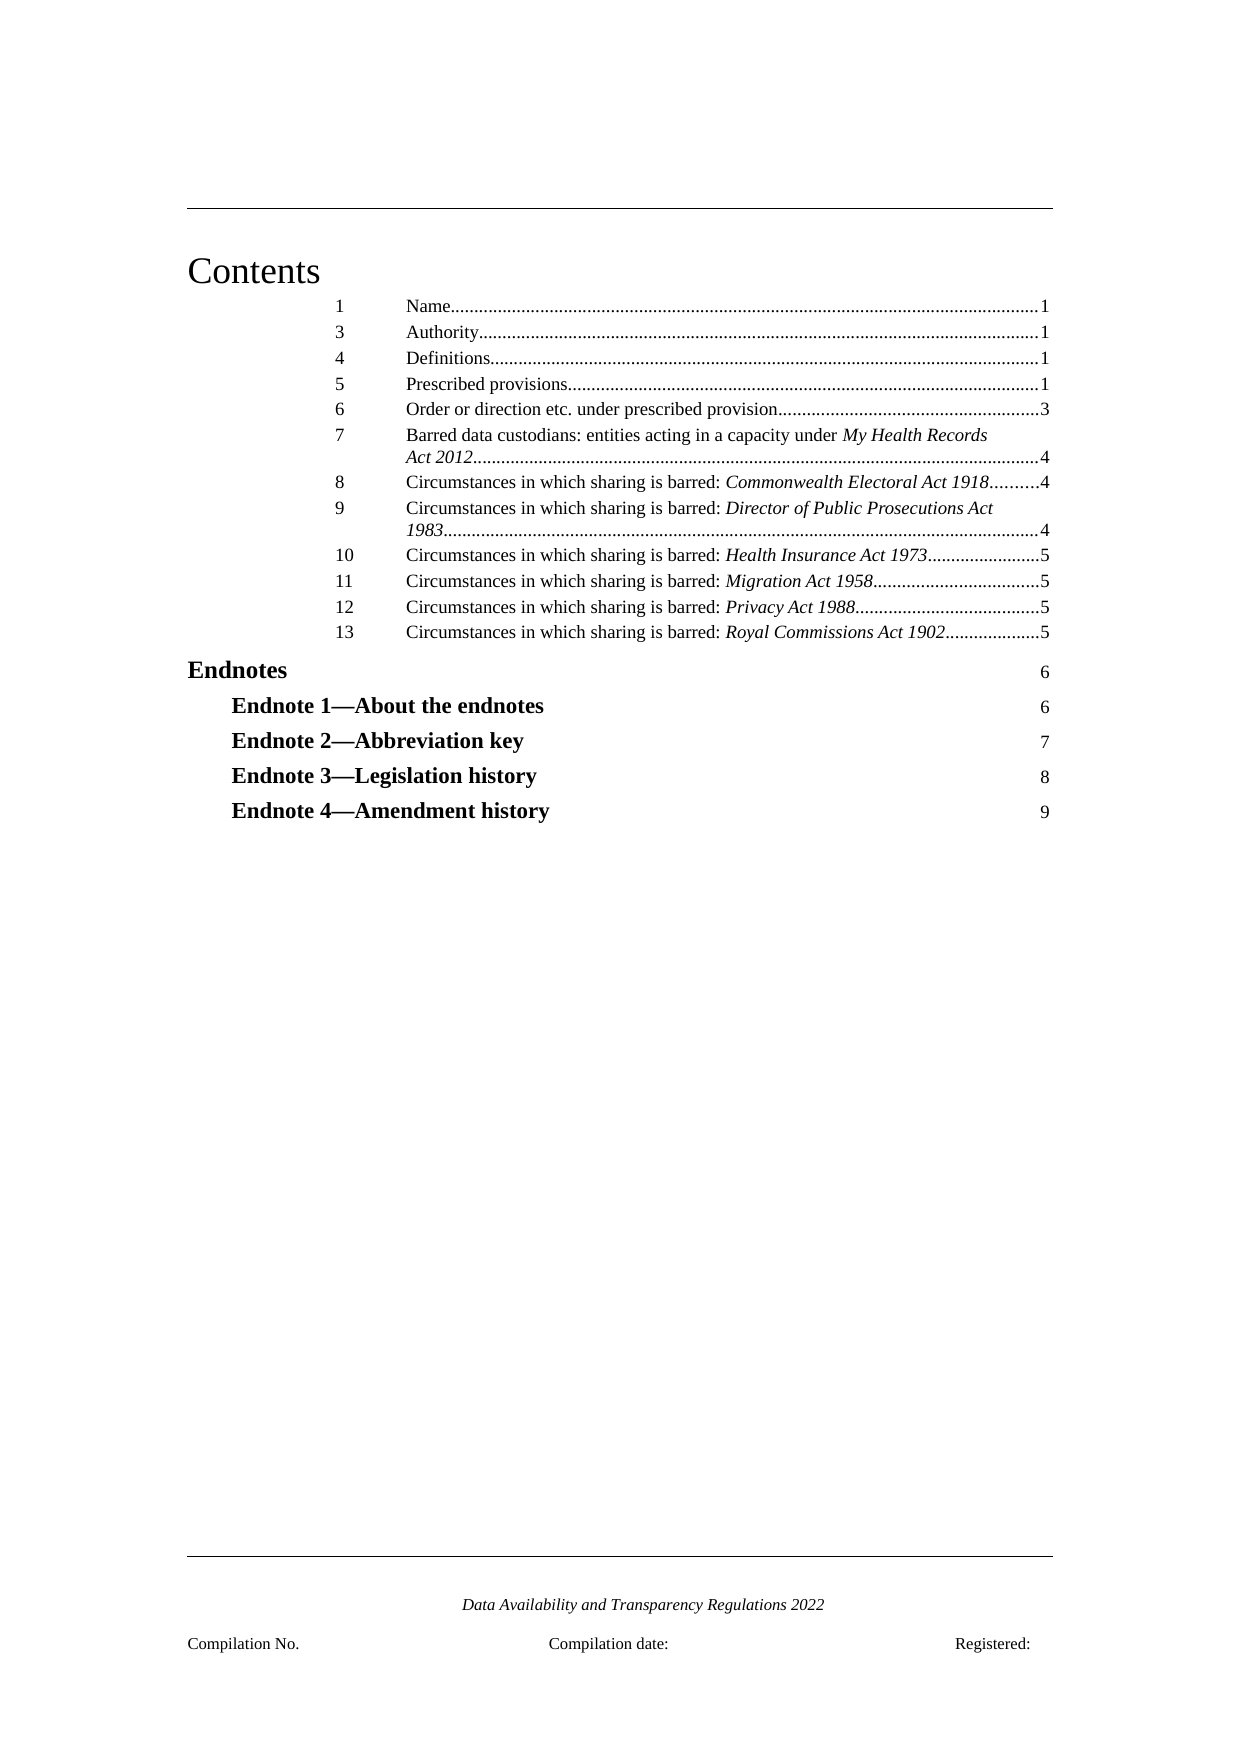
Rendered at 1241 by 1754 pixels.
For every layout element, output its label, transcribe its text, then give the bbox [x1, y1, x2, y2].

text Contents [187, 248, 1053, 291]
text Endnote 4—Amendment history 9 [231, 797, 994, 823]
text 3 Authority 1 [335, 321, 994, 343]
text 7 Barred data custodians: entities acting in a capacity under My Health Records Act 2012 4 [335, 424, 994, 467]
text Endnote 3—Legislation history 8 [231, 762, 994, 788]
text 4 Definitions 1 [335, 347, 994, 368]
text 5 Prescribed provisions 1 [335, 372, 994, 394]
text 9 Circumstances in which sharing is barred: Director of Public Prosecutions Act 1983 4 [335, 497, 994, 540]
text 10 Circumstances in which sharing is barred: Health Insurance Act 1973 5 [335, 544, 994, 566]
text 8 Circumstances in which sharing is barred: Commonwealth Electoral Act 1918 4 [335, 471, 994, 493]
text Endnotes 6 [187, 656, 994, 684]
text 11 Circumstances in which sharing is barred: Migration Act 1958 5 [335, 570, 994, 592]
text 6 Order or direction etc. under prescribed provision 3 [335, 398, 994, 420]
text 1 Name 1 [335, 295, 994, 317]
text Endnote 2—Abbreviation key 7 [231, 727, 994, 754]
text 12 Circumstances in which sharing is barred: Privacy Act 1988 5 [335, 596, 994, 617]
text Endnote 1—About the endnotes 6 [231, 693, 994, 719]
text 13 Circumstances in which sharing is barred: Royal Commissions Act 1902 5 [335, 621, 994, 643]
